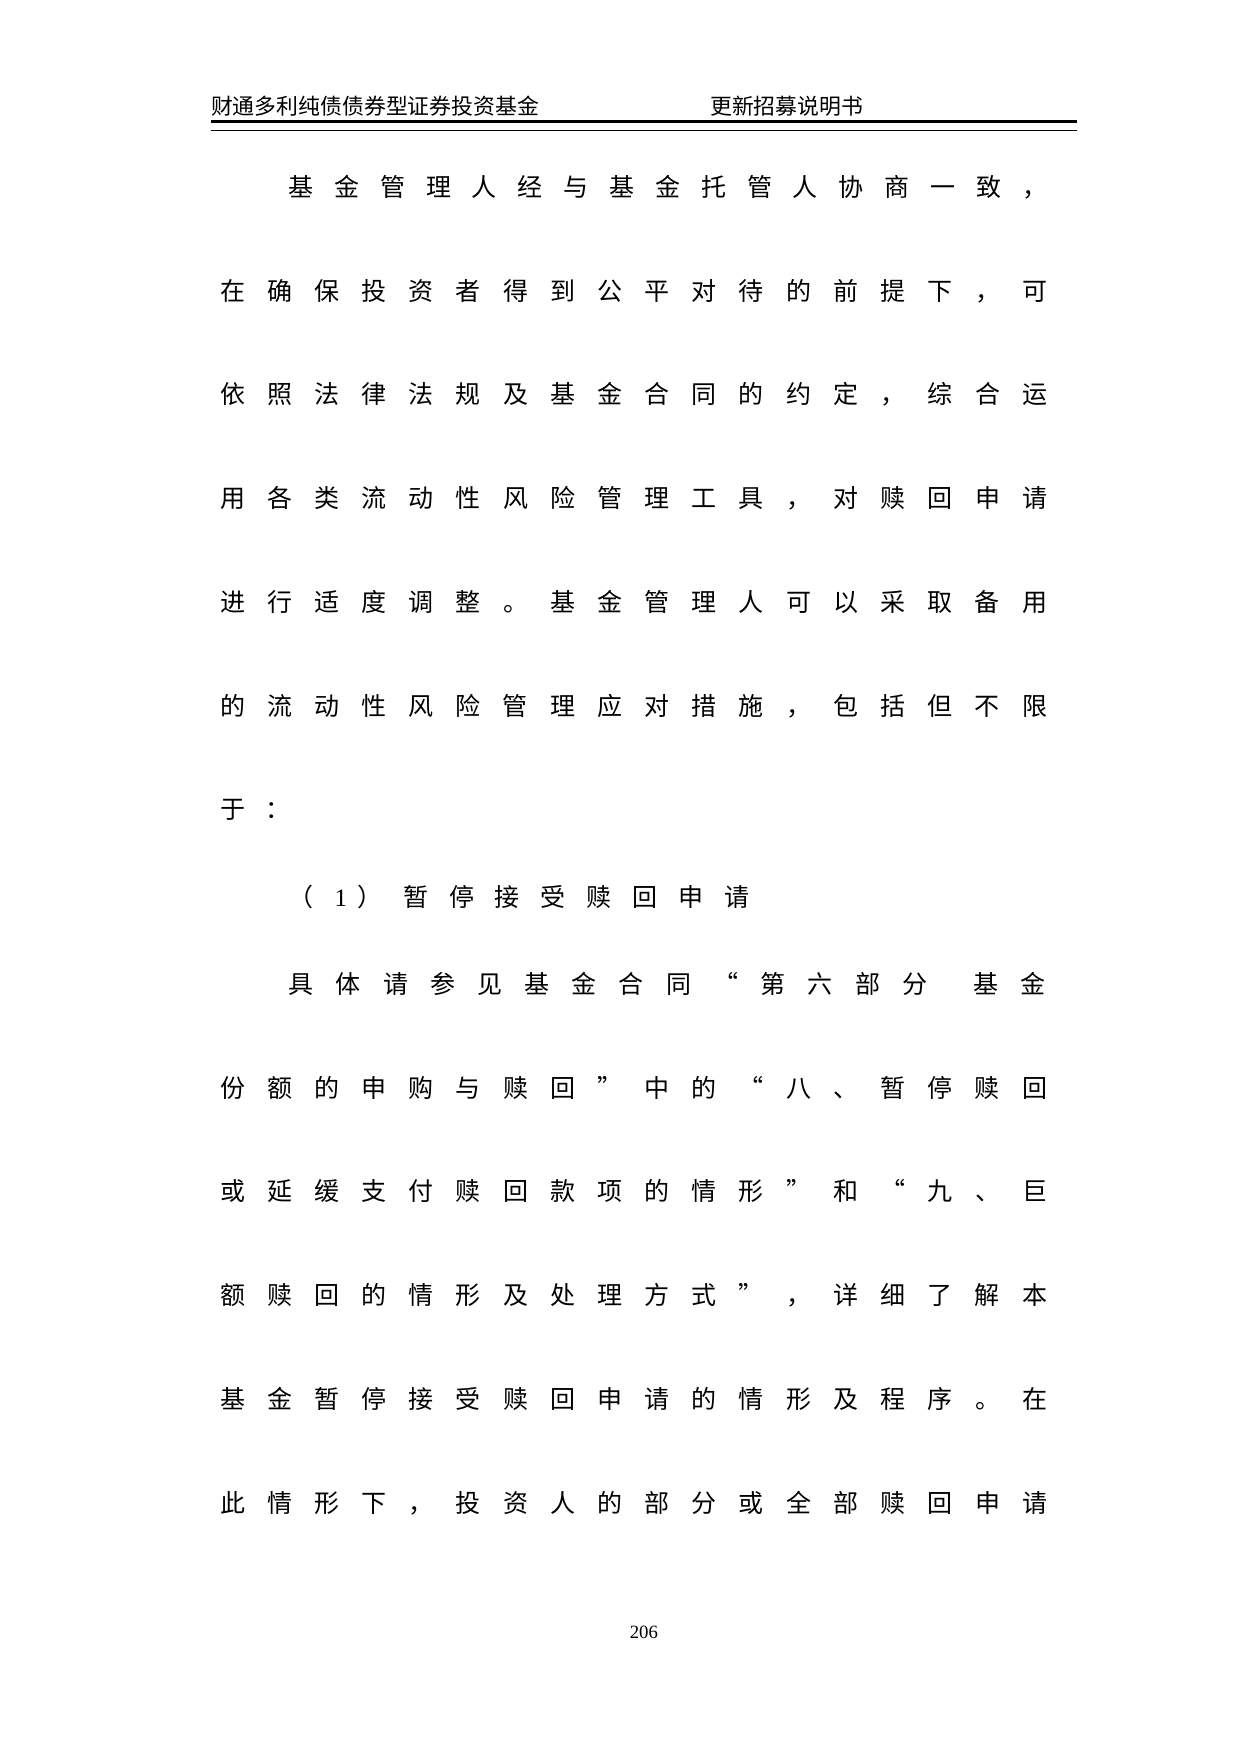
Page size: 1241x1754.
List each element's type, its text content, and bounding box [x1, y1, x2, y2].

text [220, 948, 1068, 1536]
text （1）暂停接受赎回申请 [220, 861, 1068, 930]
text 基金管理人经与基金托管人协商一致，在确保投资者得到公平对待的前提下，可依照法律法规及基金合同的约定，综合运用各类流动性风险管理工具，对赎回申请进行适度调整。基金管理人可以采取备用的流动性风险管理应对措施，包括但不限于： [220, 151, 1068, 842]
